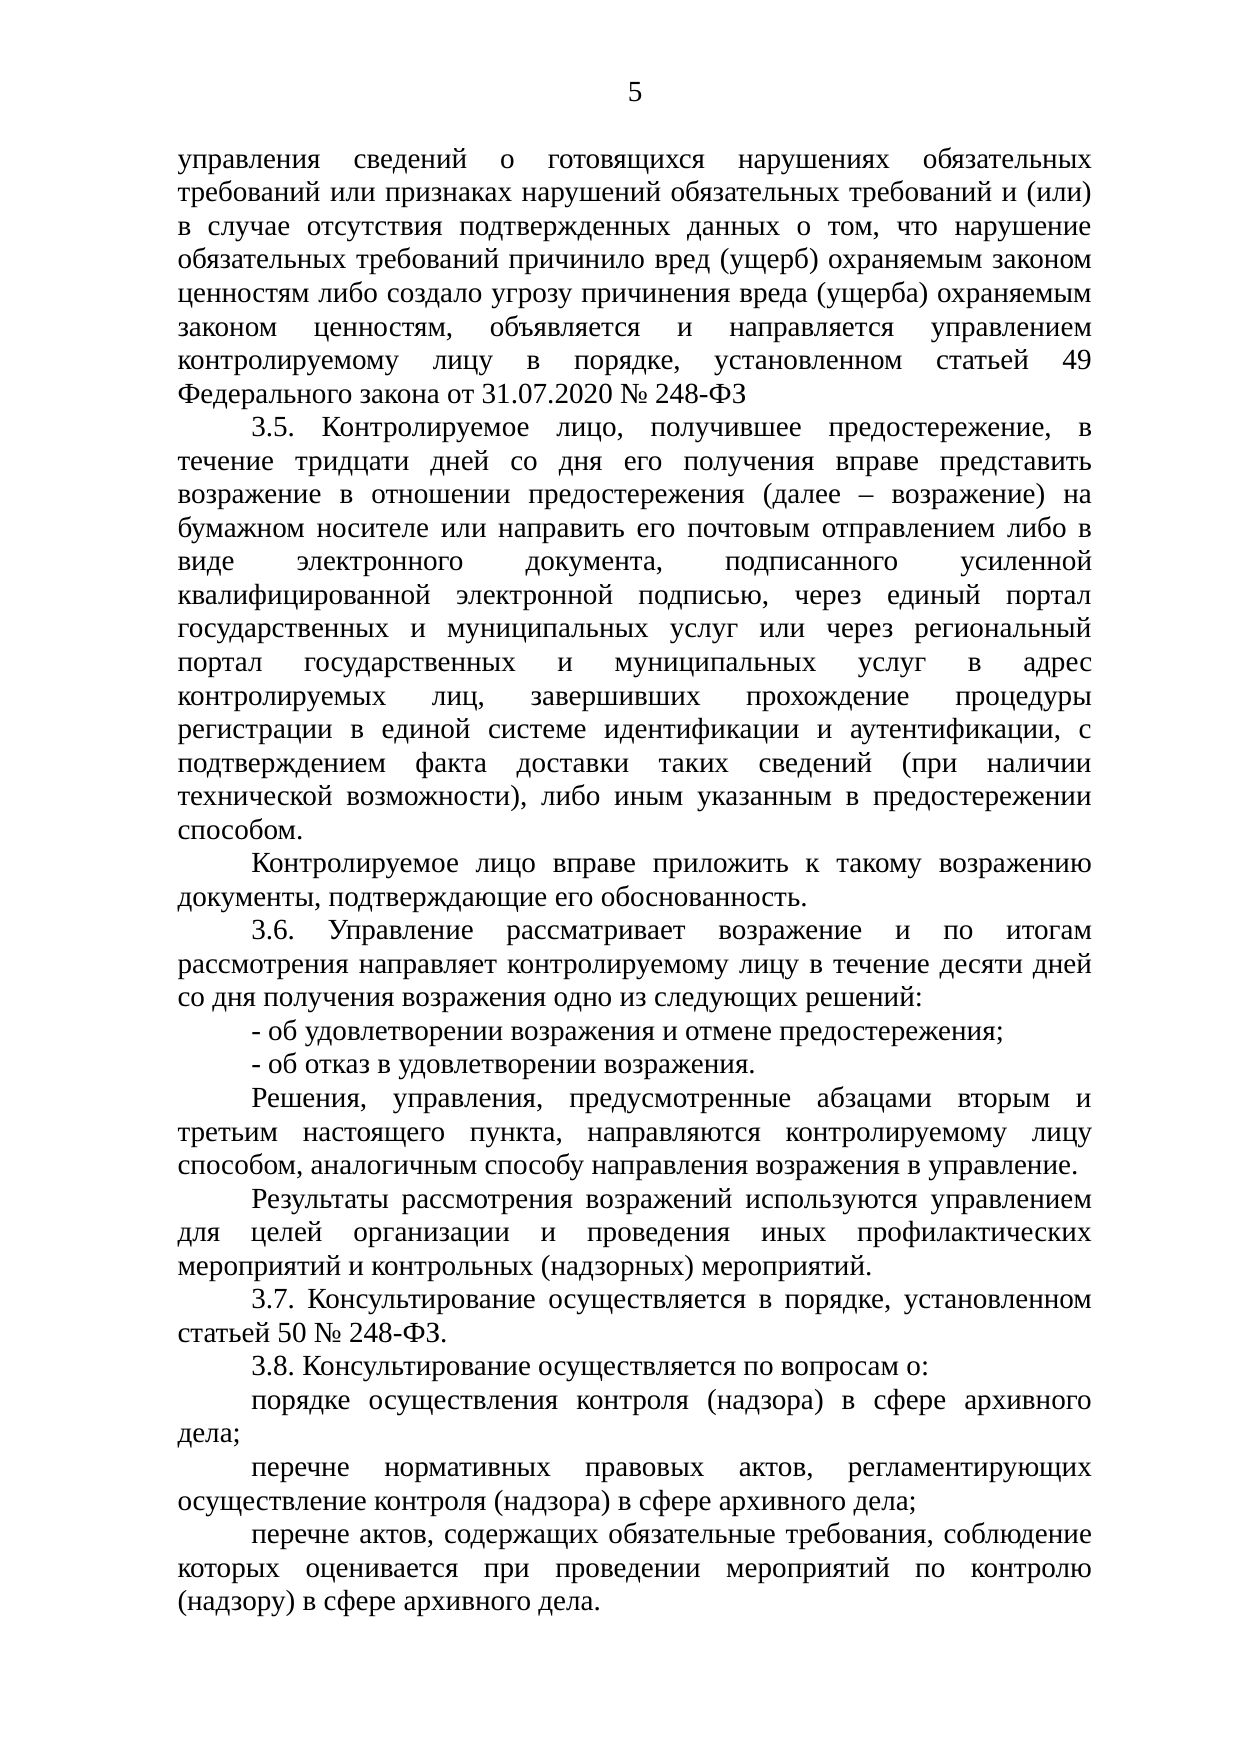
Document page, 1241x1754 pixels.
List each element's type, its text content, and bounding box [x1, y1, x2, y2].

text перечне актов, содержащих обязательные требования, соблюдение которых оценивается при проведении мероприятий по контролю (надзору) в сфере архивного дела. [177, 1516, 1092, 1617]
list - об удовлетворении возражения и отмене предостережения; [177, 1013, 1092, 1047]
text 3.8. Консультирование осуществляется по вопросам о: [177, 1348, 1092, 1382]
text перечне нормативных правовых актов, регламентирующих осуществление контроля (надзора) в сфере архивного дела; [177, 1449, 1092, 1516]
text Контролируемое лицо вправе приложить к такому возражению документы, подтверждающие его обоснованность. [177, 845, 1092, 912]
list Решения, управления, предусмотренные абзацами вторым и третьим настоящего пункта, направляются контролируемому лицу способом, аналогичным способу направления возражения в управление. [177, 1080, 1092, 1181]
list Результаты рассмотрения возражений используются управлением для целей организации и проведения иных профилактических мероприятий и контрольных (надзорных) мероприятий. [177, 1181, 1092, 1281]
text 3.7. Консультирование осуществляется в порядке, установленном статьей 50 № 248-ФЗ. [177, 1281, 1092, 1348]
list - об отказ в удовлетворении возражения. [177, 1047, 1092, 1080]
text порядке осуществления контроля (надзора) в сфере архивного дела; [177, 1382, 1092, 1449]
text 3.5. Контролируемое лицо, получившее предостережение, в течение тридцати дней со дня его получения вправе представить возражение в отношении предостережения (далее – возражение) на бумажном носителе или направить его почтовым отправлением либо в виде электронного документа, подписанного усиленной квалифицированной электронной подписью, через единый портал государственных и муниципальных услуг или через региональный портал государственных и муниципальных услуг в адрес контролируемых лиц, завершивших прохождение процедуры регистрации в единой системе идентификации и аутентификации, с подтверждением факта доставки таких сведений (при наличии технической возможности), либо иным указанным в предостережении способом. [177, 409, 1092, 845]
list 3.6. Управление рассматривает возражение и по итогам рассмотрения направляет контролируемому лицу в течение десяти дней со дня получения возражения одно из следующих решений: [177, 912, 1092, 1013]
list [177, 141, 1092, 409]
